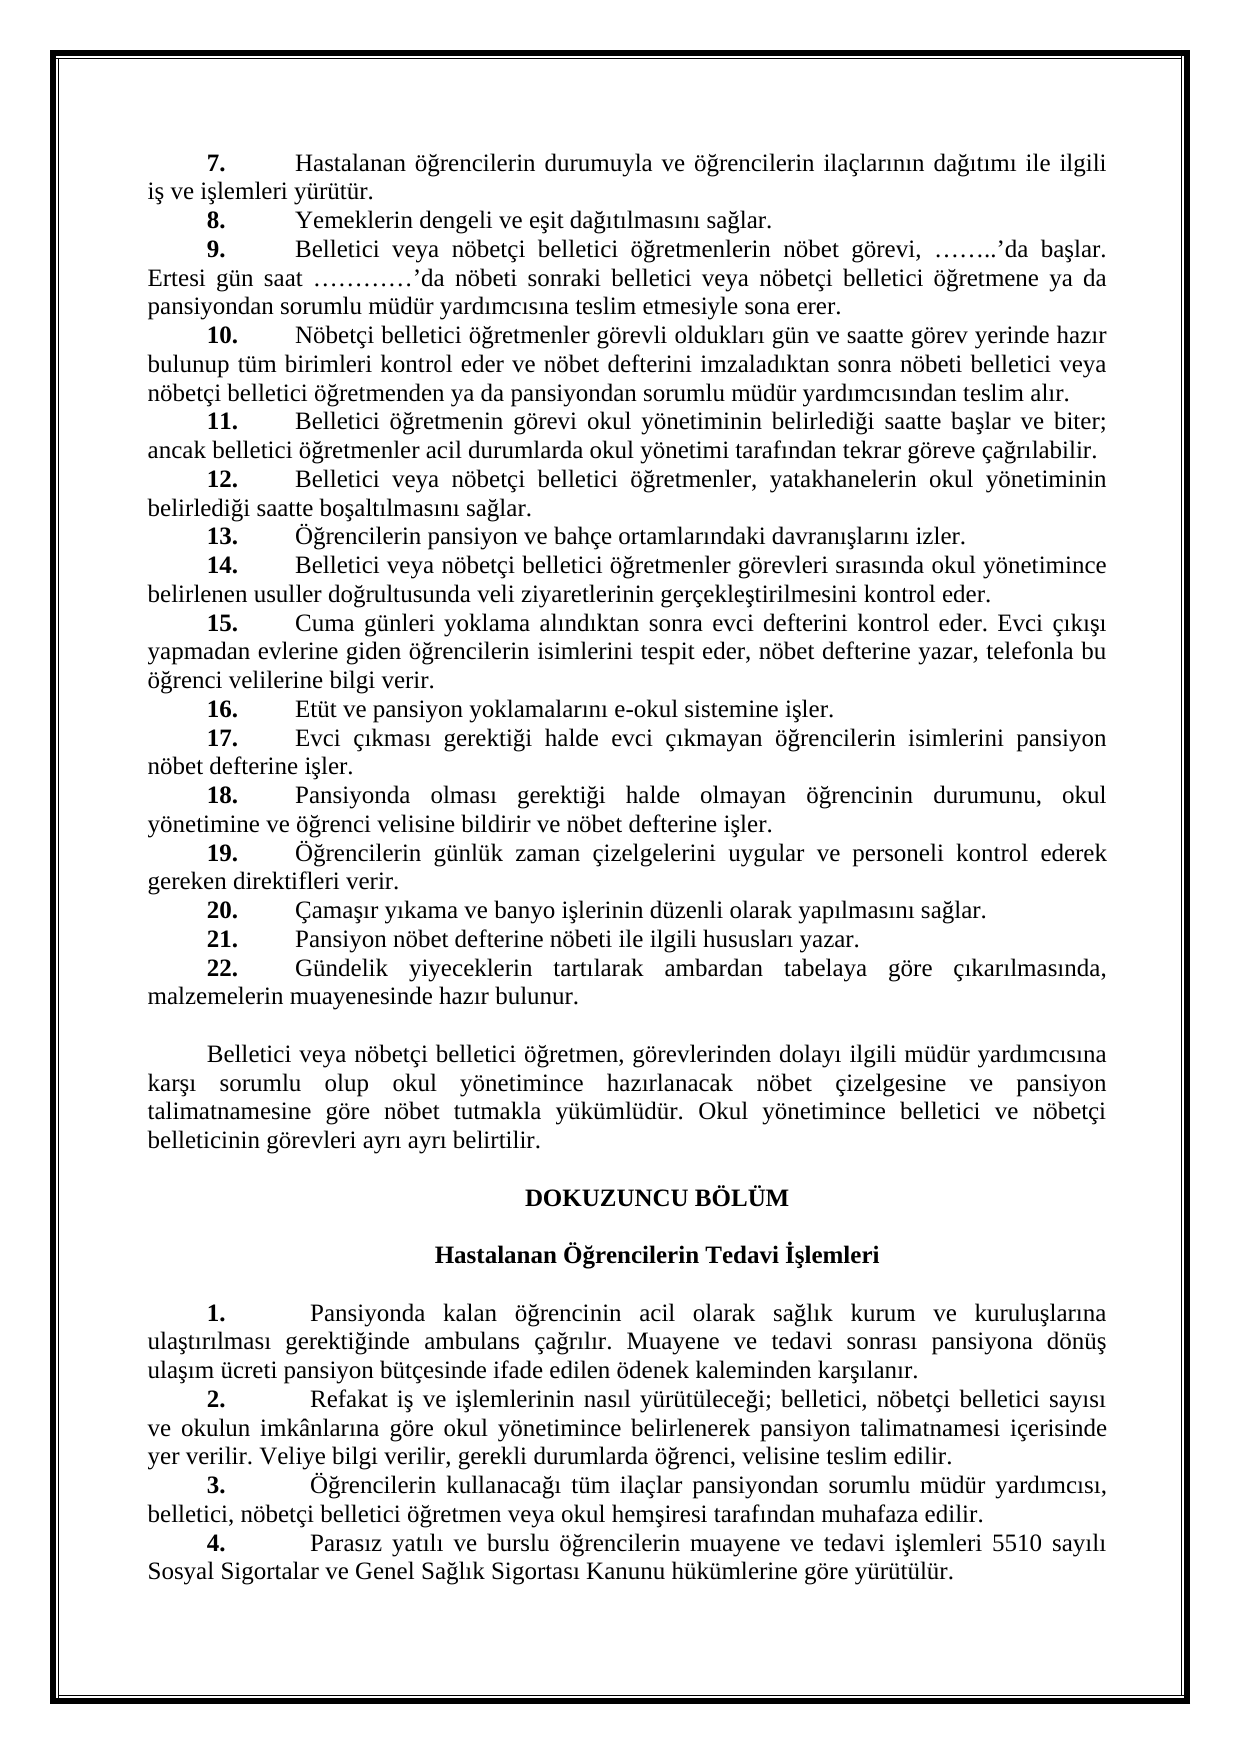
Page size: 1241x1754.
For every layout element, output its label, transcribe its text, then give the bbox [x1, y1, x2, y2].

list Etüt ve pansiyon yoklamalarını e-okul sistemine işler. [147, 694, 1107, 723]
list Pansiyonda olması gerektiği halde olmayan öğrencinin durumunu, okul yönetimine ve öğrenci velisine bildirir ve nöbet defterine işler. [147, 780, 1107, 838]
list Pansiyonda kalan öğrencinin acil olarak sağlık kurum ve kuruluşlarına ulaştırılması gerektiğinde ambulans çağrılır. Muayene ve tedavi sonrası pansiyona dönüş ulaşım ücreti pansiyon bütçesinde ifade edilen ödenek kaleminden karşılanır. [147, 1298, 1107, 1384]
list Hastalanan öğrencilerin durumuyla ve öğrencilerin ilaçlarının dağıtımı ile ilgili iş ve işlemleri yürütür. [147, 148, 1107, 205]
list Öğrencilerin kullanacağı tüm ilaçlar pansiyondan sorumlu müdür yardımcısı, belletici, nöbetçi belletici öğretmen veya okul hemşiresi tarafından muhafaza edilir. [147, 1470, 1107, 1528]
list Yemeklerin dengeli ve eşit dağıtılmasını sağlar. [147, 205, 1107, 234]
text Belletici veya nöbetçi belletici öğretmen, görevlerinden dolayı ilgili müdür yardımcısına karşı sorumlu olup okul yönetimince hazırlanacak nöbet çizelgesine ve pansiyon talimatnamesine göre nöbet tutmakla yükümlüdür. Okul yönetimince belletici ve nöbetçi belleticinin görevleri ayrı ayrı belirtilir. [147, 1039, 1107, 1154]
list Öğrencilerin günlük zaman çizelgelerini uygular ve personeli kontrol ederek gereken direktifleri verir. [147, 838, 1107, 895]
list Hastalanan Öğrencilerin Tedavi İşlemleri [147, 1240, 1107, 1269]
list Cuma günleri yoklama alındıktan sonra evci defterini kontrol eder. Evci çıkışı yapmadan evlerine giden öğrencilerin isimlerini tespit eder, nöbet defterine yazar, telefonla bu öğrenci velilerine bilgi verir. [147, 608, 1107, 694]
list Refakat iş ve işlemlerinin nasıl yürütüleceği; belletici, nöbetçi belletici sayısı ve okulun imkânlarına göre okul yönetimince belirlenerek pansiyon talimatnamesi içerisinde yer verilir. Veliye bilgi verilir, gerekli durumlarda öğrenci, velisine teslim edilir. [147, 1384, 1107, 1470]
list DOKUZUNCU BÖLÜM [147, 1183, 1107, 1211]
list Gündelik yiyeceklerin tartılarak ambardan tabelaya göre çıkarılmasında, malzemelerin muayenesinde hazır bulunur. [147, 953, 1107, 1010]
list Nöbetçi belletici öğretmenler görevli oldukları gün ve saatte görev yerinde hazır bulunup tüm birimleri kontrol eder ve nöbet defterini imzaladıktan sonra nöbeti belletici veya nöbetçi belletici öğretmenden ya da pansiyondan sorumlu müdür yardımcısından teslim alır. [147, 320, 1107, 406]
list Belletici veya nöbetçi belletici öğretmenler, yatakhanelerin okul yönetiminin belirlediği saatte boşaltılmasını sağlar. [147, 464, 1107, 521]
list Belletici veya nöbetçi belletici öğretmenlerin nöbet görevi, ……..’da başlar. Ertesi gün saat …………’da nöbeti sonraki belletici veya nöbetçi belletici öğretmene ya da pansiyondan sorumlu müdür yardımcısına teslim etmesiyle sona erer. [147, 234, 1107, 320]
list Belletici öğretmenin görevi okul yönetiminin belirlediği saatte başlar ve biter; ancak belletici öğretmenler acil durumlarda okul yönetimi tarafından tekrar göreve çağrılabilir. [147, 406, 1107, 464]
list Öğrencilerin pansiyon ve bahçe ortamlarındaki davranışlarını izler. [147, 521, 1107, 550]
list Pansiyon nöbet defterine nöbeti ile ilgili hususları yazar. [147, 924, 1107, 953]
list Evci çıkması gerektiği halde evci çıkmayan öğrencilerin isimlerini pansiyon nöbet defterine işler. [147, 723, 1107, 780]
list Parasız yatılı ve burslu öğrencilerin muayene ve tedavi işlemleri 5510 sayılı Sosyal Sigortalar ve Genel Sağlık Sigortası Kanunu hükümlerine göre yürütülür. [147, 1528, 1107, 1585]
list Belletici veya nöbetçi belletici öğretmenler görevleri sırasında okul yönetimince belirlenen usuller doğrultusunda veli ziyaretlerinin gerçekleştirilmesini kontrol eder. [147, 550, 1107, 608]
list Çamaşır yıkama ve banyo işlerinin düzenli olarak yapılmasını sağlar. [147, 895, 1107, 924]
